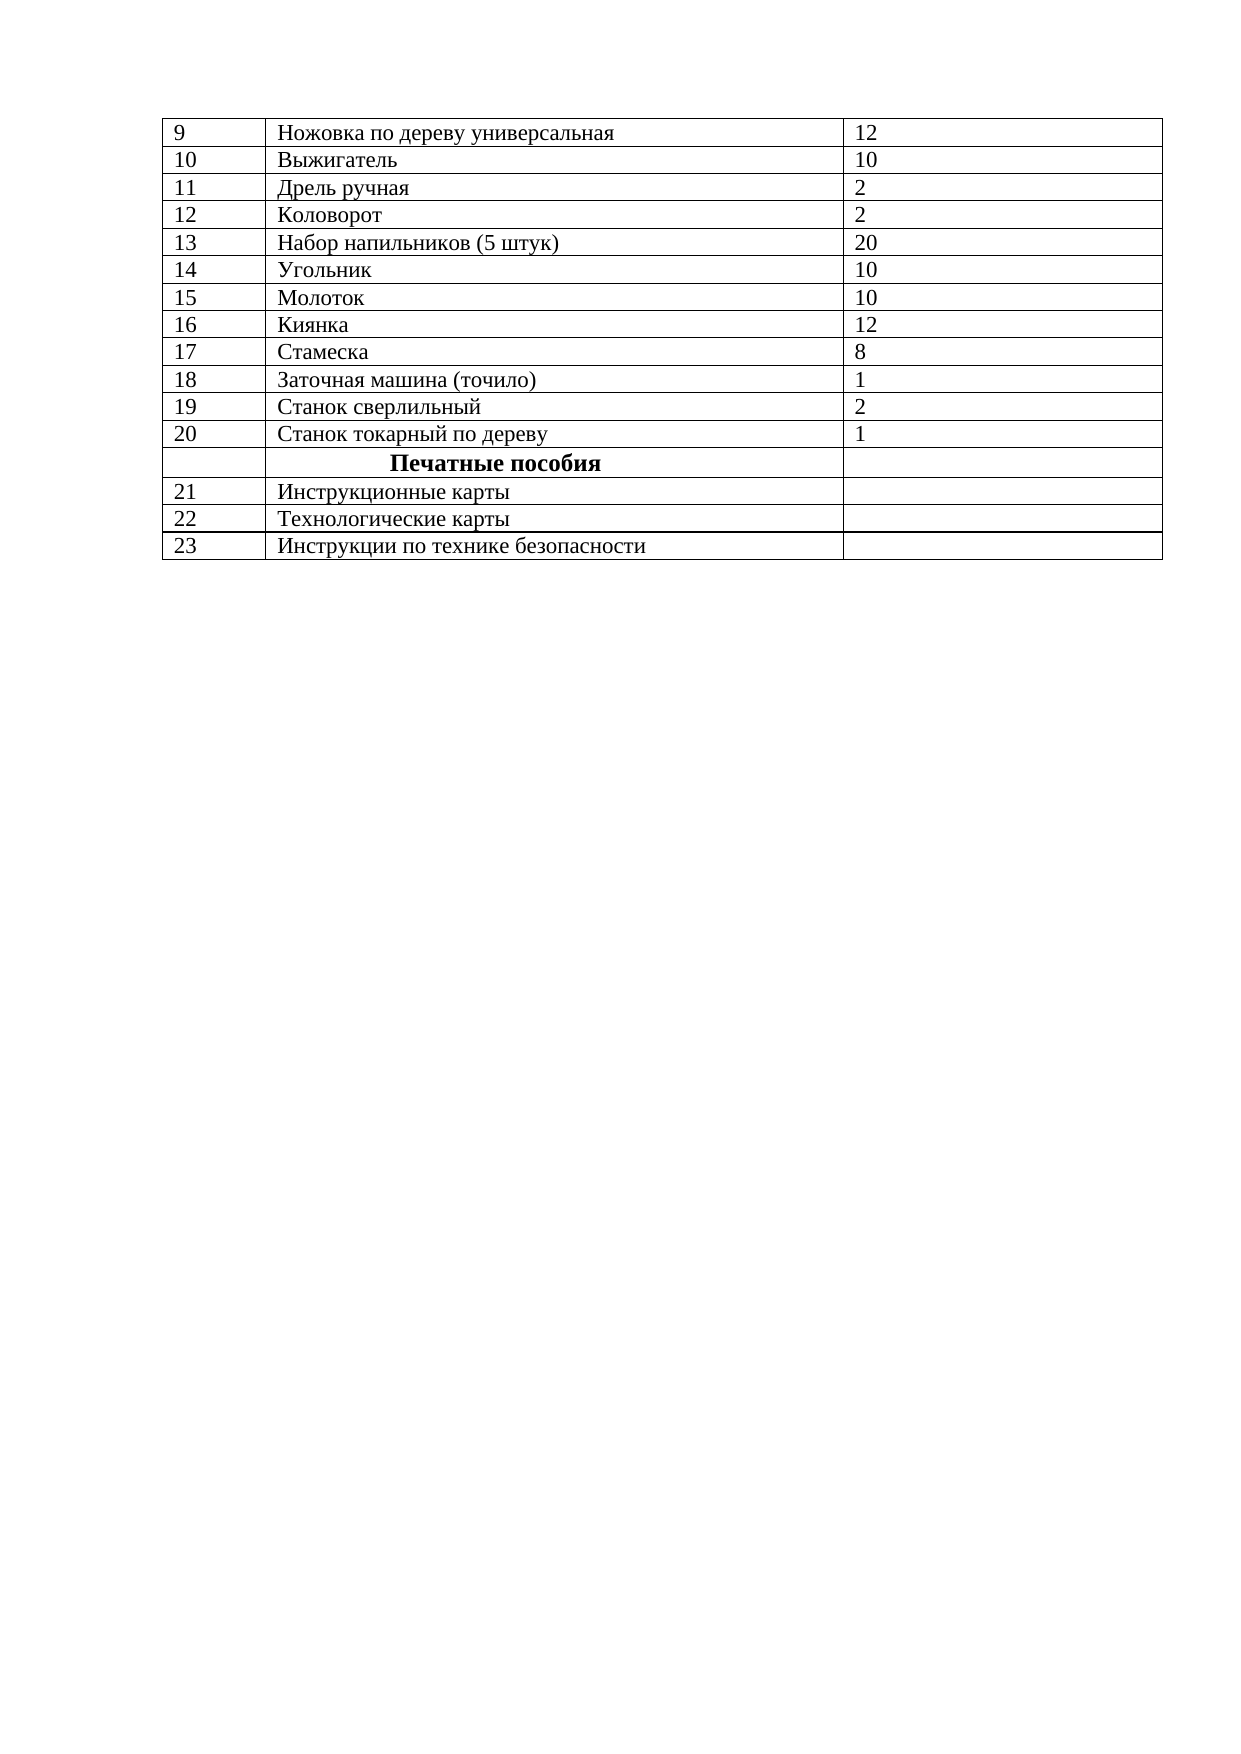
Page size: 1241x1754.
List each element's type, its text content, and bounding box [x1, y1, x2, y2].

table_cell 21 [163, 478, 265, 504]
table_cell Киянка [266, 311, 843, 337]
table_cell 1 [844, 366, 1162, 392]
table_cell 10 [844, 284, 1162, 310]
table_cell 9 [163, 119, 265, 146]
table_cell Станок сверлильный [266, 393, 843, 419]
table_cell Набор напильников (5 штук) [266, 229, 843, 255]
table_cell Технологические карты [266, 505, 843, 531]
table_cell [163, 448, 265, 477]
table_cell Молоток [266, 284, 843, 310]
table_cell 10 [163, 147, 265, 173]
table_cell 19 [163, 393, 265, 419]
table_cell Угольник [266, 256, 843, 282]
table_cell 20 [163, 421, 265, 447]
table_cell Заточная машина (точило) [266, 366, 843, 392]
table_cell 20 [844, 229, 1162, 255]
table_cell Инструкции по технике безопасности [266, 533, 843, 559]
table_cell Станок токарный по дереву [266, 421, 843, 447]
table_cell Стамеска [266, 338, 843, 365]
table_cell 12 [844, 311, 1162, 337]
table_cell 12 [163, 201, 265, 228]
table_cell 18 [163, 366, 265, 392]
table_cell 2 [844, 393, 1162, 419]
table_cell 23 [163, 533, 265, 559]
table_cell Печатные пособия [266, 448, 843, 477]
table_cell Выжигатель [266, 147, 843, 173]
table_cell [844, 533, 1162, 559]
table_cell Дрель ручная [266, 174, 843, 200]
table_cell 10 [844, 256, 1162, 282]
table_cell 22 [163, 505, 265, 531]
table_cell 2 [844, 174, 1162, 200]
table_cell [844, 505, 1162, 531]
table_cell 13 [163, 229, 265, 255]
table_cell [844, 478, 1162, 504]
table_cell 10 [844, 147, 1162, 173]
table_cell 2 [844, 201, 1162, 228]
table_cell 14 [163, 256, 265, 282]
table_cell 11 [163, 174, 265, 200]
table_cell 1 [844, 421, 1162, 447]
table_cell 12 [844, 119, 1162, 146]
table_cell 16 [163, 311, 265, 337]
table_cell Инструкционные карты [266, 478, 843, 504]
table_cell 17 [163, 338, 265, 365]
table_cell Коловорот [266, 201, 843, 228]
table_cell [844, 448, 1162, 477]
table_cell 8 [844, 338, 1162, 365]
table_cell Ножовка по дереву универсальная [266, 119, 843, 146]
table_cell 15 [163, 284, 265, 310]
